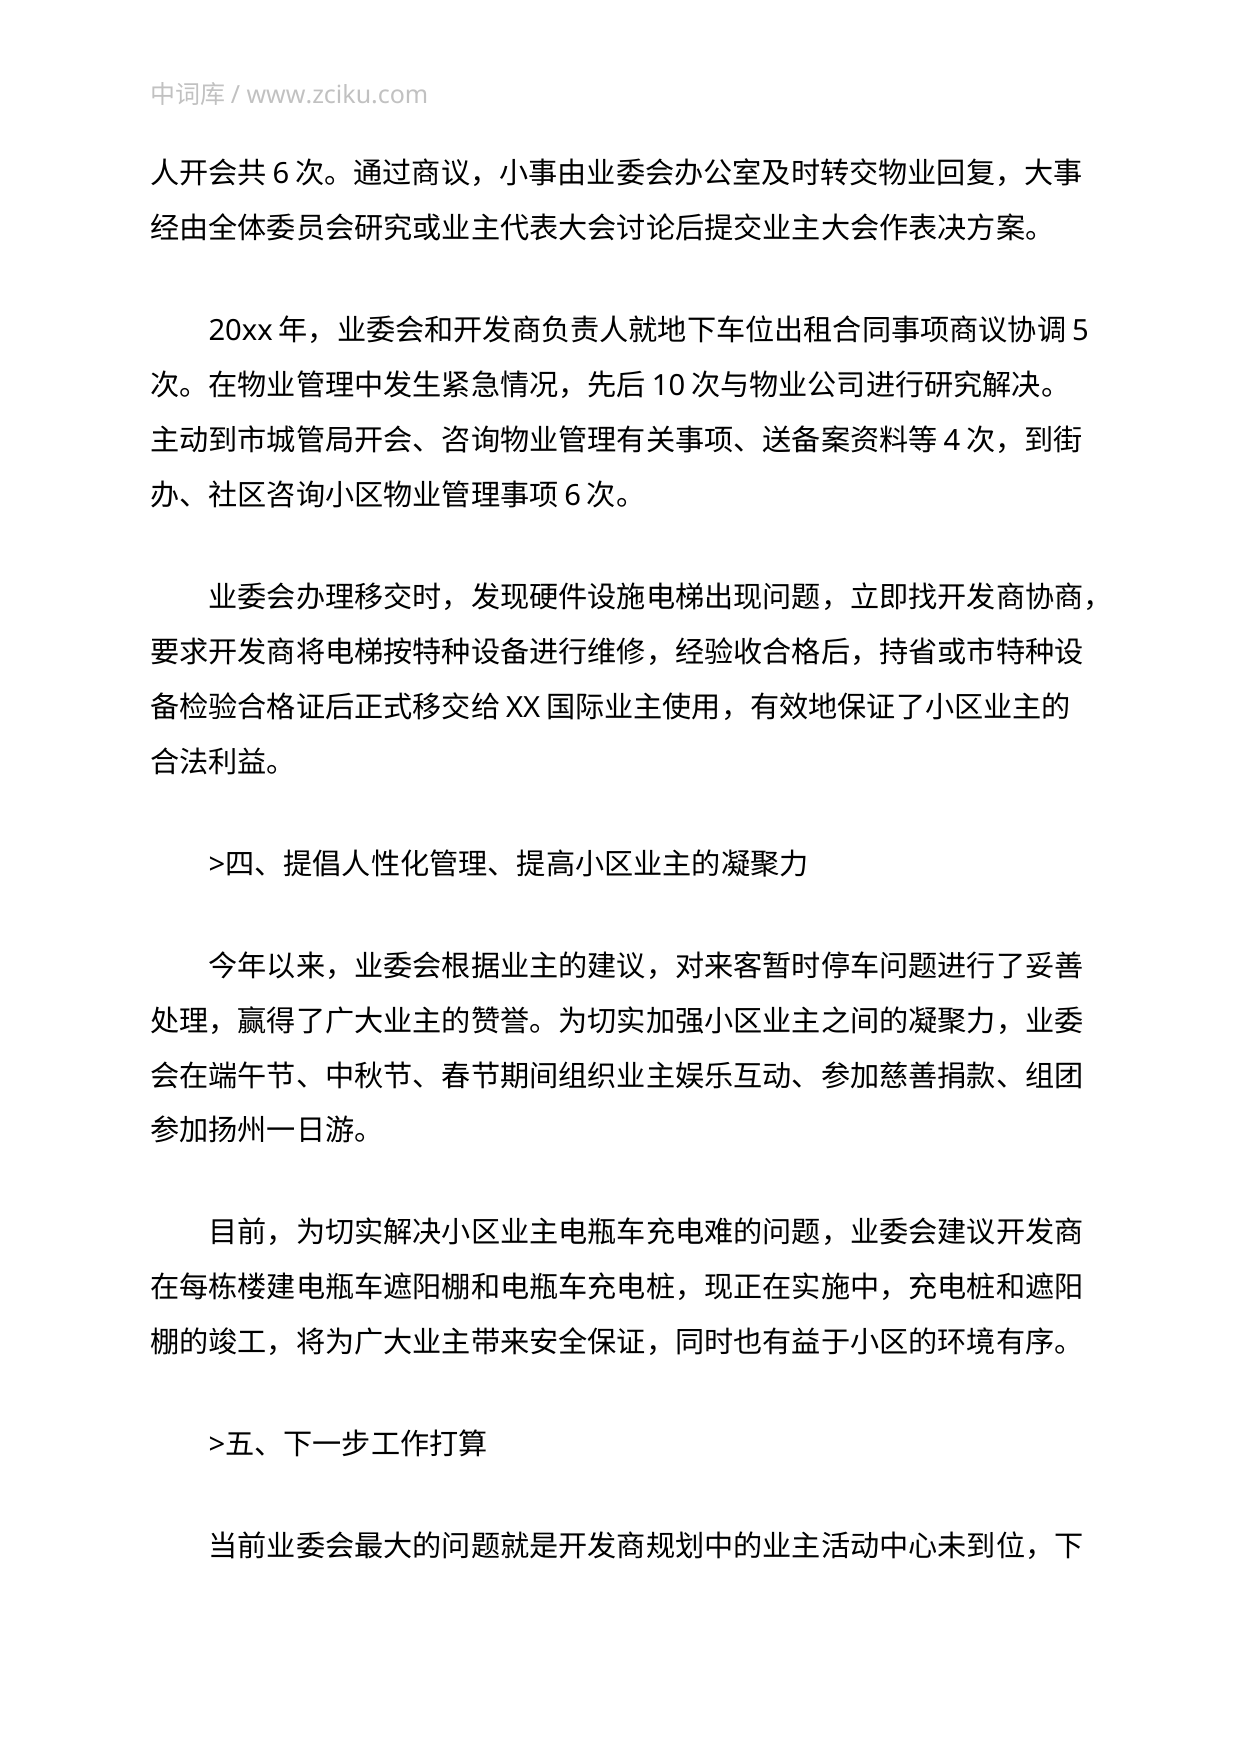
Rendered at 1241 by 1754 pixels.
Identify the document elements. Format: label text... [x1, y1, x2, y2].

text >四、提倡人性化管理、提高小区业主的凝聚力 [150, 840, 1090, 883]
text 目前，为切实解决小区业主电瓶车充电难的问题，业委会建议开发商在每栋楼建电瓶车遮阳棚和电瓶车充电桩，现正在实施中，充电桩和遮阳棚的竣工，将为广大业主带来安全保证，同时也有益于小区的环境有序。 [150, 1209, 1090, 1361]
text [150, 1522, 1090, 1564]
text >五、下一步工作打算 [150, 1420, 1090, 1463]
text 20xx年，业委会和开发商负责人就地下车位出租合同事项商议协调5次。在物业管理中发生紧急情况，先后10次与物业公司进行研究解决。主动到市城管局开会、咨询物业管理有关事项、送备案资料等4次，到街办、社区咨询小区物业管理事项6次。 [150, 307, 1090, 514]
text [150, 150, 1090, 247]
text 业委会办理移交时，发现硬件设施电梯出现问题，立即找开发商协商，要求开发商将电梯按特种设备进行维修，经验收合格后，持省或市特种设备检验合格证后正式移交给XX国际业主使用，有效地保证了小区业主的合法利益。 [150, 574, 1090, 781]
text 今年以来，业委会根据业主的建议，对来客暂时停车问题进行了妥善处理，赢得了广大业主的赞誉。为切实加强小区业主之间的凝聚力，业委会在端午节、中秋节、春节期间组织业主娱乐互动、参加慈善捐款、组团参加扬州一日游。 [150, 942, 1090, 1149]
